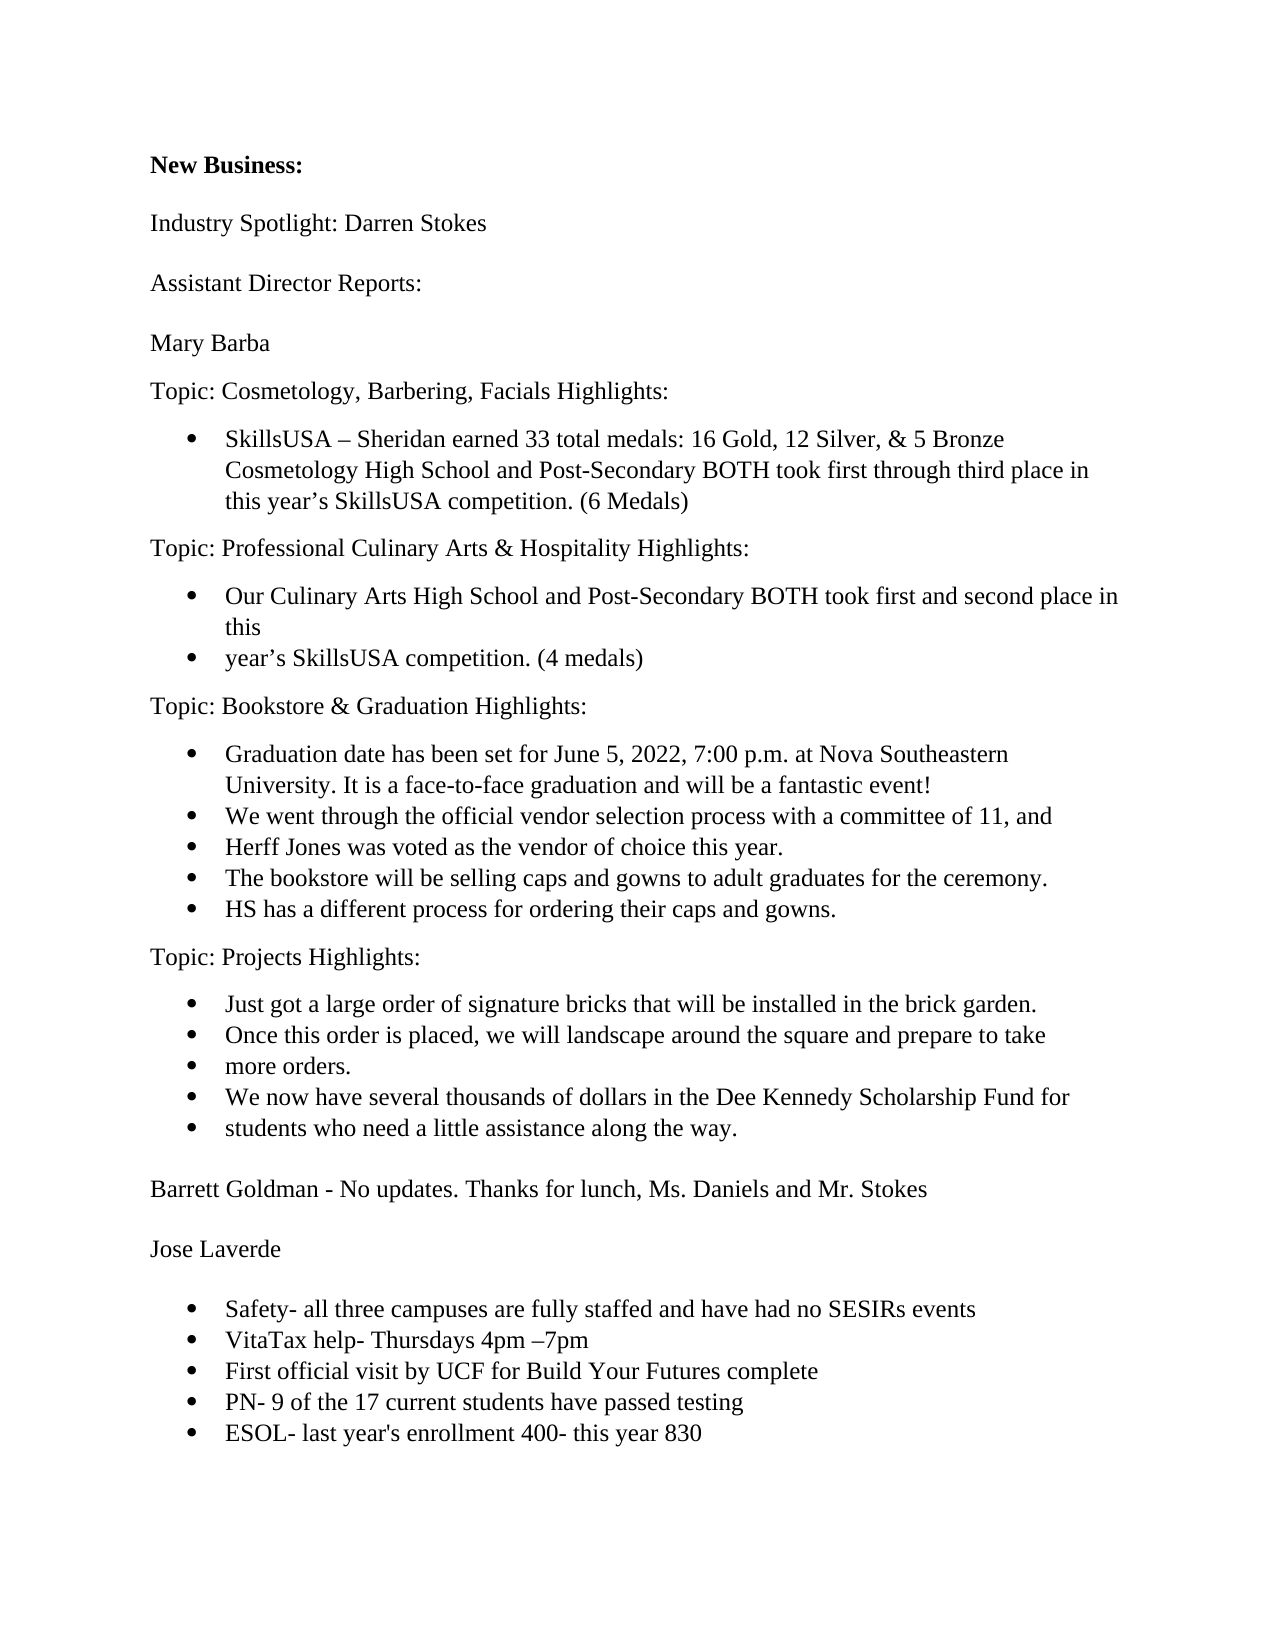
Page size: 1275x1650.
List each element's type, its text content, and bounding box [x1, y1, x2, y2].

list The bookstore will be selling caps and gowns to adult graduates for the ceremony. [187, 863, 1125, 892]
list Once this order is placed, we will landscape around the square and prepare to take [187, 1020, 1125, 1049]
list Herff Jones was voted as the vendor of choice this year. [187, 832, 1125, 861]
text Barrett Goldman - No updates. Thanks for lunch, Ms. Daniels and Mr. Stokes [150, 1174, 1125, 1202]
text New Business: [150, 150, 1125, 179]
list Safety- all three campuses are fully staffed and have had no SESIRs events [187, 1294, 1125, 1323]
list We now have several thousands of dollars in the Dee Kennedy Scholarship Fund for [187, 1082, 1125, 1111]
list We went through the official vendor selection process with a committee of 11, and [187, 801, 1125, 829]
list students who need a little assistance along the way. [187, 1113, 1125, 1142]
text Assistant Director Reports: [150, 268, 1125, 297]
list ESOL- last year's enrollment 400- this year 830 [187, 1418, 1125, 1447]
list more orders. [187, 1051, 1125, 1080]
text Topic: Bookstore & Graduation Highlights: [150, 691, 1125, 720]
text Jose Laverde [150, 1234, 1125, 1263]
text Topic: Cosmetology, Barbering, Facials Highlights: [150, 376, 1125, 405]
list year’s SkillsUSA competition. (4 medals) [187, 643, 1125, 672]
text Mary Barba [150, 328, 1125, 357]
list Graduation date has been set for June 5, 2022, 7:00 p.m. at Nova Southeastern University. It is a face-to-face graduation and will be a fantastic event! [187, 739, 1125, 798]
list Our Culinary Arts High School and Post-Secondary BOTH took first and second place in this [187, 581, 1125, 641]
list VitaTax help- Thursdays 4pm –7pm [187, 1325, 1125, 1354]
list PN- 9 of the 17 current students have passed testing [187, 1387, 1125, 1416]
list HS has a different process for ordering their caps and gowns. [187, 894, 1125, 923]
text Industry Spotlight: Darren Stokes [150, 208, 1125, 237]
text Topic: Projects Highlights: [150, 942, 1125, 970]
text Topic: Professional Culinary Arts & Hospitality Highlights: [150, 533, 1125, 562]
list Just got a large order of signature bricks that will be installed in the brick garden. [187, 989, 1125, 1018]
list SkillsUSA – Sheridan earned 33 total medals: 16 Gold, 12 Silver, & 5 Bronze Cosmetology High School and Post-Secondary BOTH took first through third place in this year’s SkillsUSA competition. (6 Medals) [187, 424, 1125, 514]
list First official visit by UCF for Build Your Futures complete [187, 1356, 1125, 1385]
